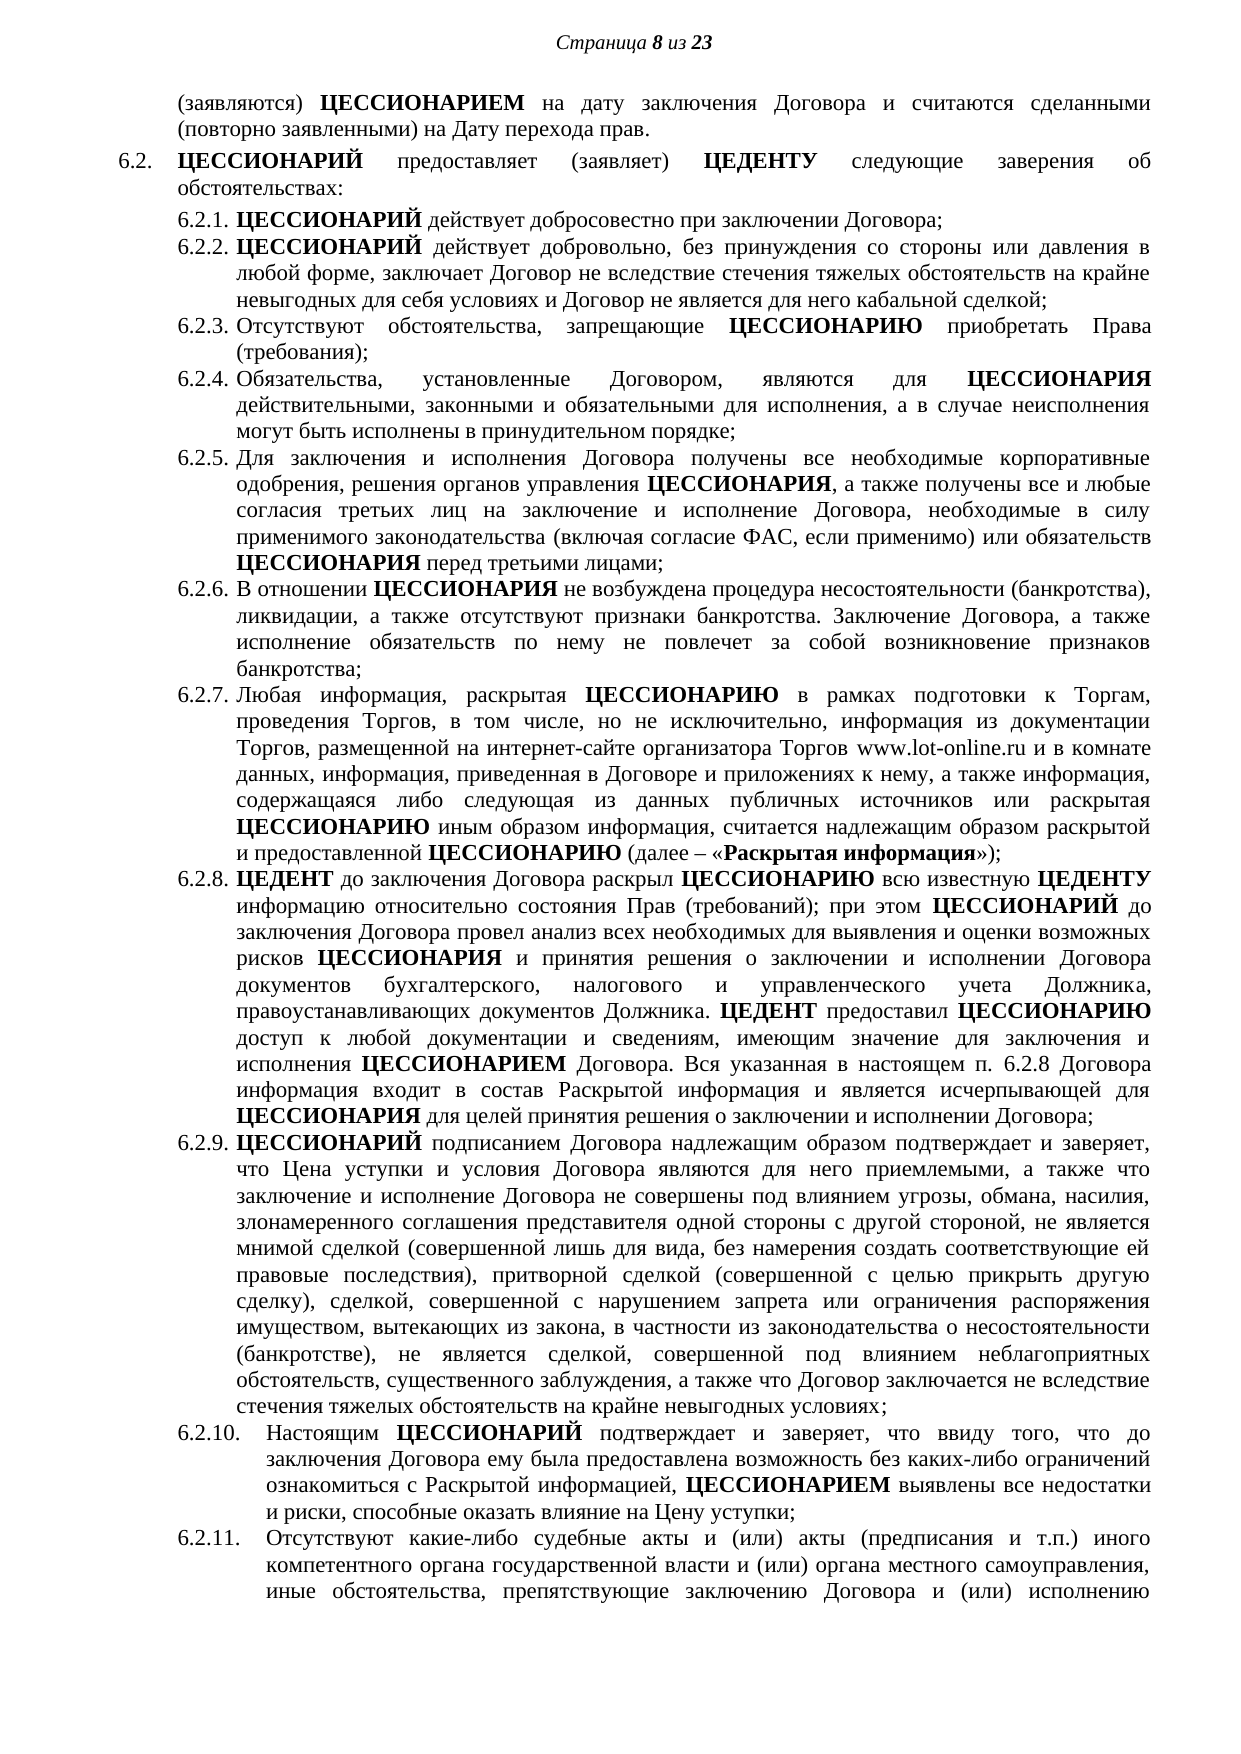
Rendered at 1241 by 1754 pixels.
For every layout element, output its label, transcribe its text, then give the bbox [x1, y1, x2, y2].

list В отношении ЦЕССИОНАРИЯ не возбуждена процедура несостоятельности (банкротства), ликвидации, а также отсутствуют признаки банкротства. Заключение Договора, а также исполнение обязательств по нему не повлечет за собой возникновение признаков банкротства; [177, 576, 1152, 681]
list Любая информация, раскрытая ЦЕССИОНАРИЮ в рамках подготовки к Торгам, проведения Торгов, в том числе, но не исключительно, информация из документации Торгов, размещенной на интернет-сайте организатора Торгов www.lot-online.ru и в комнате данных, информация, приведенная в Договоре и приложениях к нему, а также информация, содержащаяся либо следующая из данных публичных источников или раскрытая ЦЕССИОНАРИЮ иным образом информация, считается надлежащим образом раскрытой и предоставленной ЦЕССИОНАРИЮ (далее – «Раскрытая информация»); [177, 681, 1152, 865]
list ЦЕССИОНАРИЙ действует добровольно, без принуждения со стороны или давления в любой форме, заключает Договор не вследствие стечения тяжелых обстоятельств на крайне невыгодных для себя условиях и Договор не является для него кабальной сделкой; [177, 233, 1152, 312]
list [177, 1524, 1152, 1603]
list Обязательства, установленные Договором, являются для ЦЕССИОНАРИЯ действительными, законными и обязательными для исполнения, а в случае неисполнения могут быть исполнены в принудительном порядке; [177, 365, 1152, 444]
list Для заключения и исполнения Договора получены все необходимые корпоративные одобрения, решения органов управления ЦЕССИОНАРИЯ, а также получены все и любые согласия третьих лиц на заключение и исполнение Договора, необходимые в силу применимого законодательства (включая согласие ФАС, если применимо) или обязательств ЦЕССИОНАРИЯ перед третьими лицами; [177, 444, 1152, 576]
list ЦЕДЕНТ до заключения Договора раскрыл ЦЕССИОНАРИЮ всю известную ЦЕДЕНТУ информацию относительно состояния Прав (требований); при этом ЦЕССИОНАРИЙ до заключения Договора провел анализ всех необходимых для выявления и оценки возможных рисков ЦЕССИОНАРИЯ и принятия решения о заключении и исполнении Договора документов бухгалтерского, налогового и управленческого учета Должника, правоустанавливающих документов Должника. ЦЕДЕНТ предоставил ЦЕССИОНАРИЮ доступ к любой документации и сведениям, имеющим значение для заключения и исполнения ЦЕССИОНАРИЕМ Договора. Вся указанная в настоящем п. 6.2.8 Договора информация входит в состав Раскрытой информация и является исчерпывающей для ЦЕССИОНАРИЯ для целей принятия решения о заключении и исполнении Договора; [177, 865, 1152, 1129]
list ЦЕССИОНАРИЙ подписанием Договора надлежащим образом подтверждает и заверяет, что Цена уступки и условия Договора являются для него приемлемыми, а также что заключение и исполнение Договора не совершены под влиянием угрозы, обмана, насилия, злонамеренного соглашения представителя одной стороны с другой стороной, не является мнимой сделкой (совершенной лишь для вида, без намерения создать соответствующие ей правовые последствия), притворной сделкой (совершенной с целью прикрыть другую сделку), сделкой, совершенной с нарушением запрета или ограничения распоряжения имуществом, вытекающих из закона, в частности из законодательства о несостоятельности (банкротстве), не является сделкой, совершенной под влиянием неблагоприятных обстоятельств, существенного заблуждения, а также что Договор заключается не вследствие стечения тяжелых обстоятельств на крайне невыгодных условиях; [177, 1129, 1152, 1419]
list ЦЕССИОНАРИЙ предоставляет (заявляет) ЦЕДЕНТУ следующие заверения об обстоятельствах: [118, 148, 1152, 200]
list Настоящим ЦЕССИОНАРИЙ подтверждает и заверяет, что ввиду того, что до заключения Договора ему была предоставлена возможность без каких-либо ограничений ознакомиться с Раскрытой информацией, ЦЕССИОНАРИЕМ выявлены все недостатки и риски, способные оказать влияние на Цену уступки; [177, 1419, 1152, 1524]
list Отсутствуют обстоятельства, запрещающие ЦЕССИОНАРИЮ приобретать Права (требования); [177, 312, 1152, 365]
list ЦЕССИОНАРИЙ действует добросовестно при заключении Договора; [177, 207, 1152, 233]
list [118, 89, 1152, 141]
